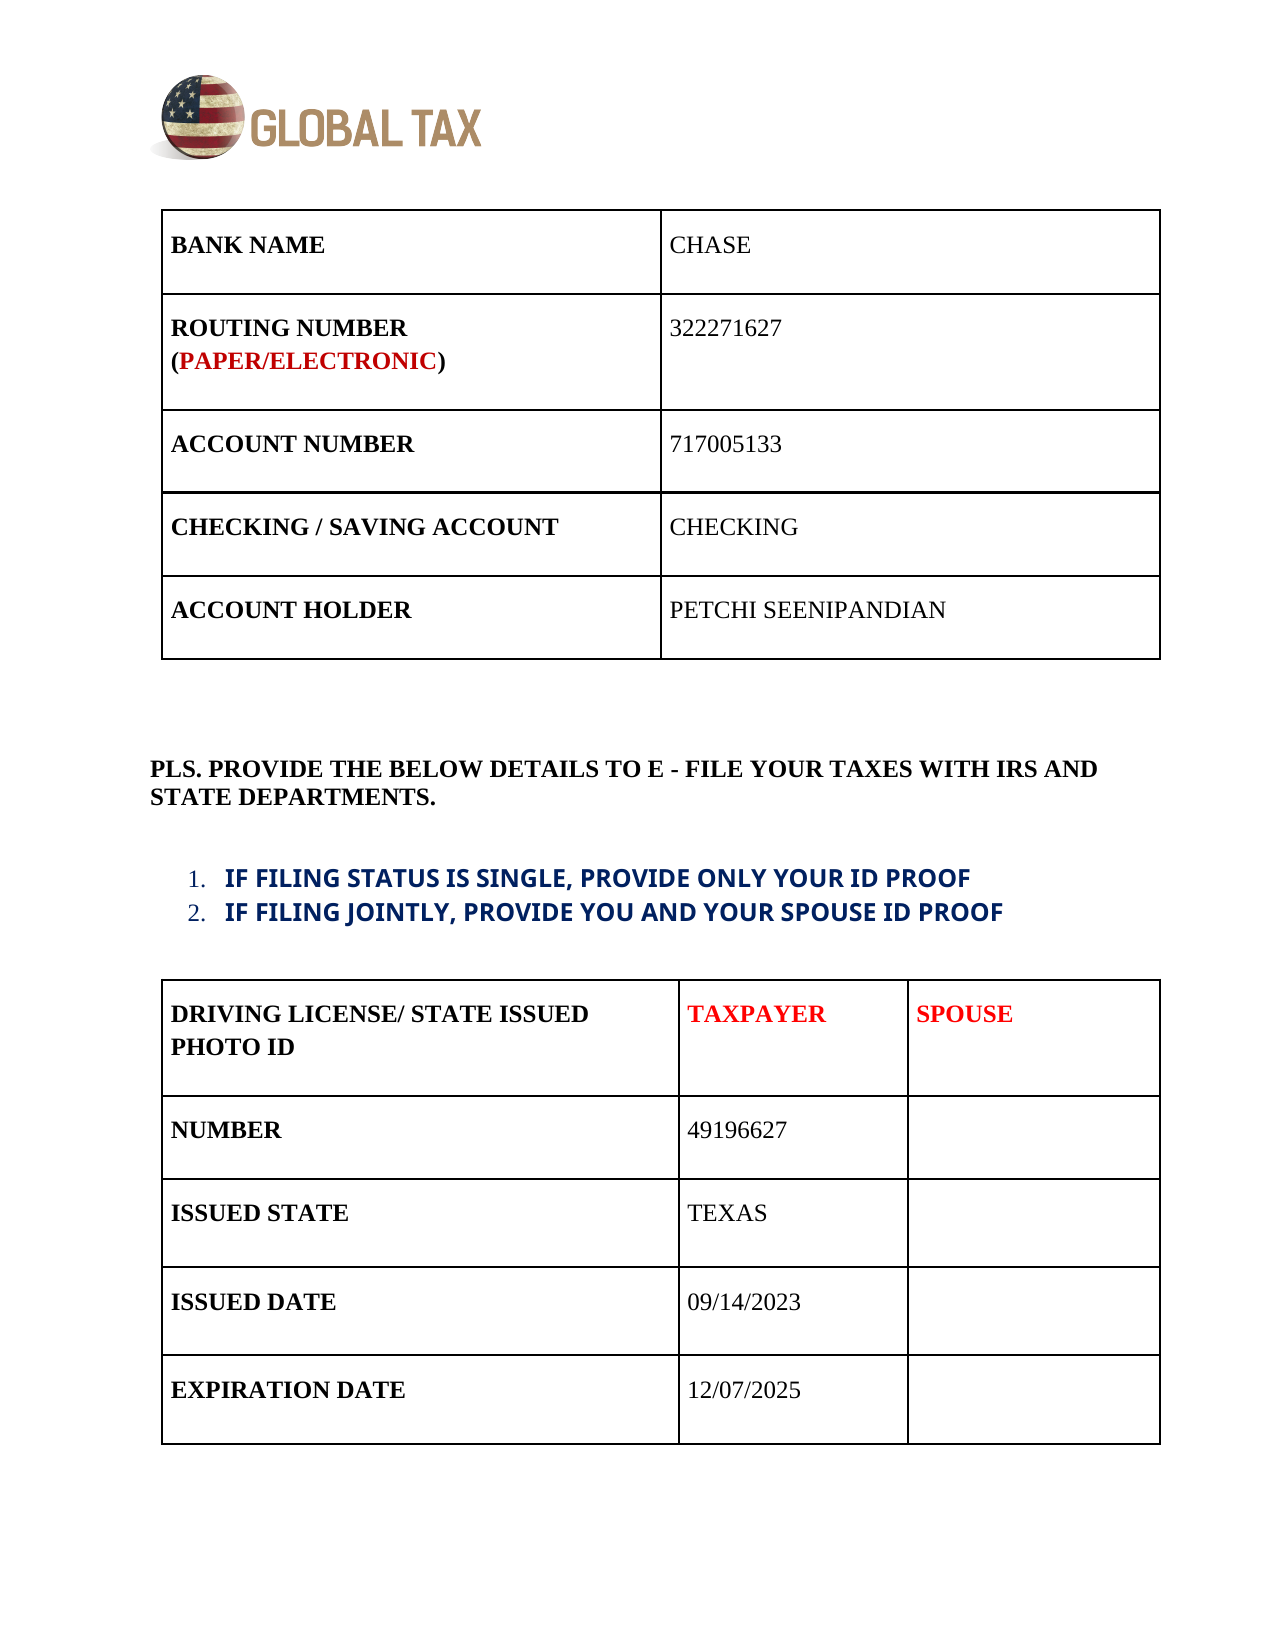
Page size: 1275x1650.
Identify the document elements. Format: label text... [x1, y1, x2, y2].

table_header CHASE [662, 211, 1159, 292]
table_cell 717005133 [662, 411, 1159, 491]
table_header DRIVING LICENSE/ STATE ISSUED PHOTO ID [163, 991, 678, 1105]
table_cell 09/14/2023 [680, 1278, 907, 1364]
table_cell [909, 1278, 1159, 1364]
picture [150, 75, 482, 160]
table_cell 322271627 [662, 295, 1159, 408]
table_cell CHECKING / SAVING ACCOUNT [163, 494, 660, 574]
table_cell 12/07/2025 [680, 1367, 907, 1453]
table_cell NUMBER [163, 1107, 678, 1188]
table_cell ACCOUNT NUMBER [163, 411, 660, 491]
table_cell [909, 1190, 1159, 1276]
table_cell [909, 1107, 1159, 1188]
table_header SPOUSE [909, 991, 1159, 1105]
list IF FILING STATUS IS SINGLE, PROVIDE ONLY YOUR ID PROOF [187, 861, 1125, 895]
table_cell 49196627 [680, 1107, 907, 1188]
list IF FILING JOINTLY, PROVIDE YOU AND YOUR SPOUSE ID PROOF [187, 905, 1125, 939]
table_cell EXPIRATION DATE [163, 1367, 678, 1453]
table_cell CHECKING [662, 494, 1159, 574]
table_header BANK NAME [163, 211, 660, 292]
table_header TAXPAYER [680, 991, 907, 1105]
table_cell [909, 1367, 1159, 1453]
table_cell ISSUED STATE [163, 1190, 678, 1276]
text PLS. PROVIDE THE BELOW DETAILS TO E - FILE YOUR TAXES WITH IRS AND STATE DEPARTMENTS. [150, 754, 1125, 811]
table_cell TEXAS [680, 1190, 907, 1276]
table_cell PETCHI SEENIPANDIAN [662, 577, 1159, 657]
table_cell ACCOUNT HOLDER [163, 577, 660, 657]
table_cell ISSUED DATE [163, 1278, 678, 1364]
table_cell ROUTING NUMBER (PAPER/ELECTRONIC) [163, 295, 660, 408]
